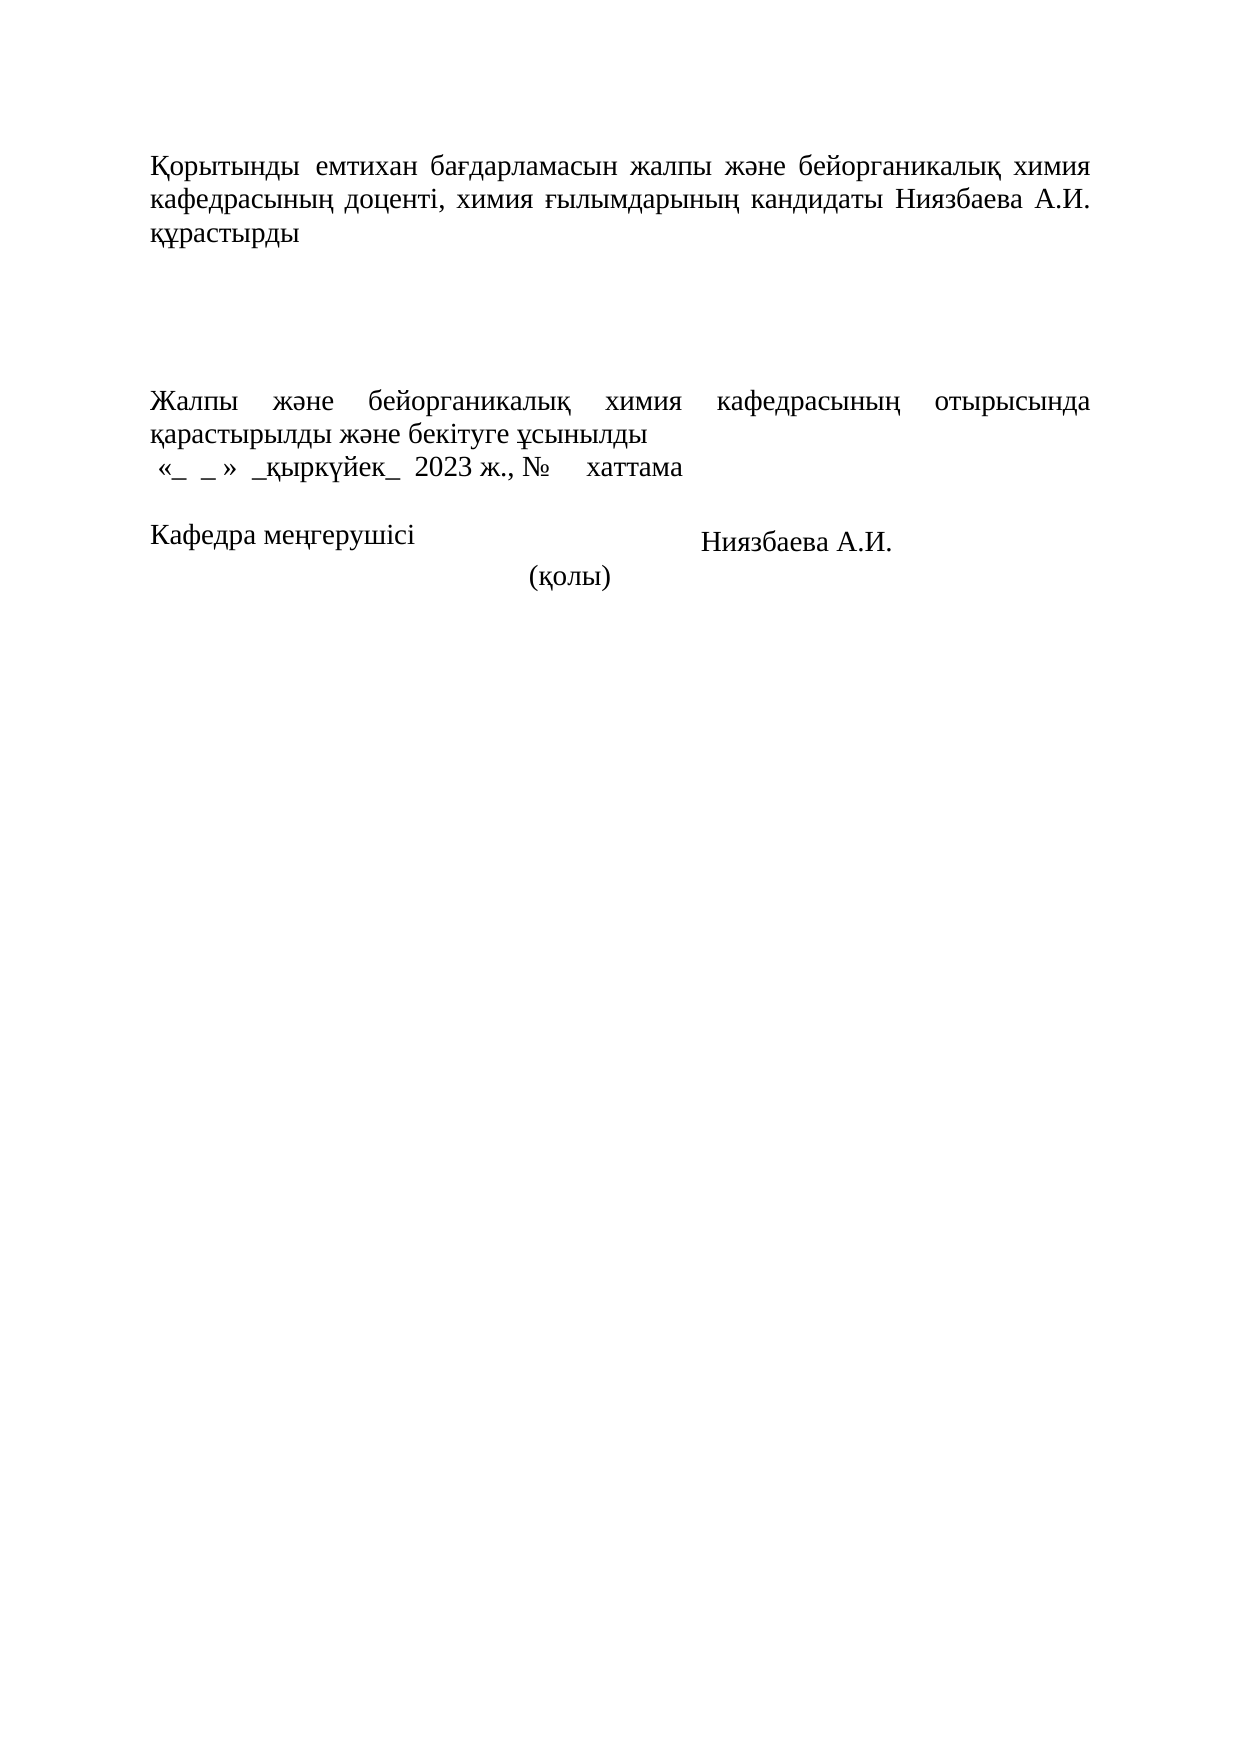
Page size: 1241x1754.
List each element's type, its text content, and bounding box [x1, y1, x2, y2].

text Кафедра меңгерушісі [150, 517, 467, 551]
text Жалпы және бейорганикалық химия кафедрасының отырысында қарастырылды және бекітуге ұсынылды [150, 383, 1091, 450]
text «_ _ » _қыркүйек_ 2023 ж., № хаттама [157, 450, 1103, 484]
text (қолы) [529, 558, 611, 591]
text Ниязбаева А.И. [701, 524, 1103, 558]
text Қорытынды емтихан бағдарламасын жалпы және бейорганикалық химия кафедрасының доценті, химия ғылымдарының кандидаты Ниязбаева А.И. құрастырды [150, 148, 1091, 249]
